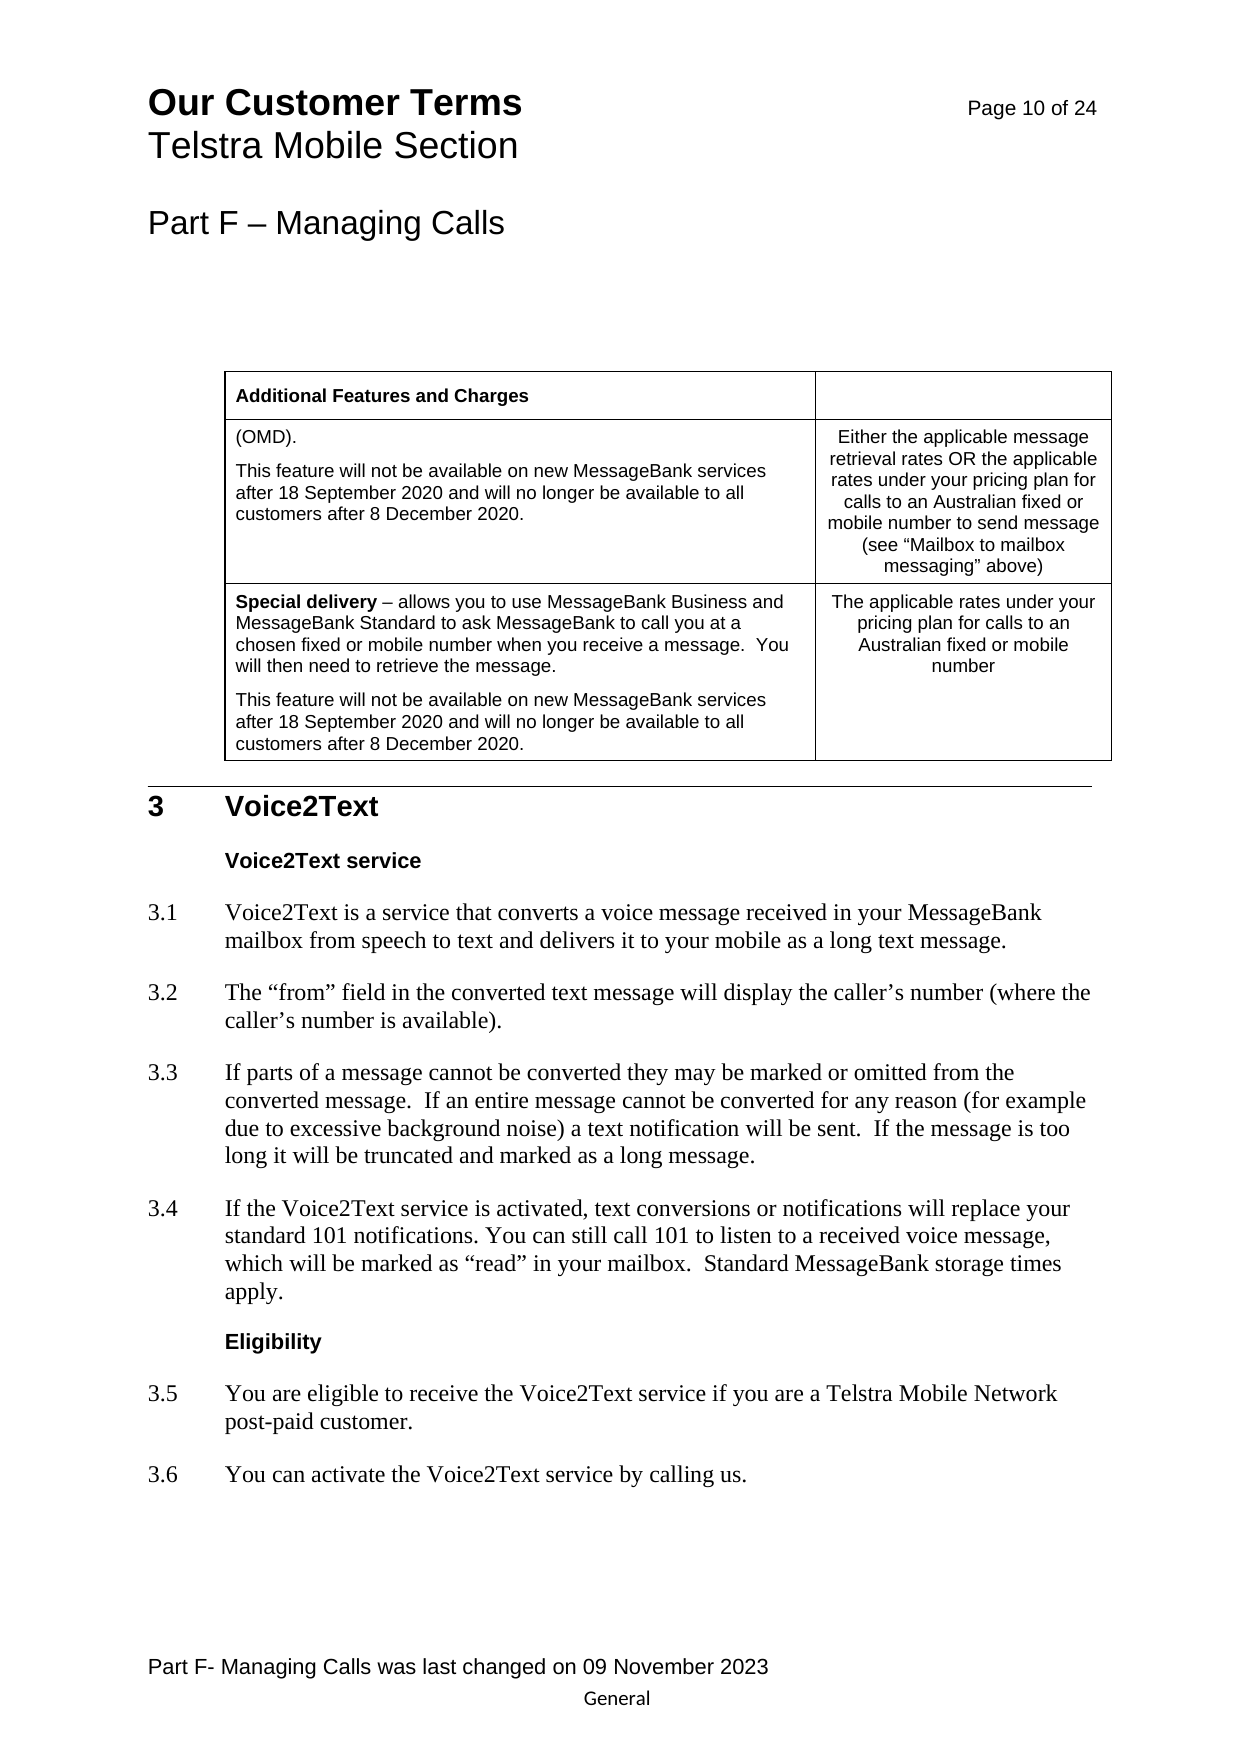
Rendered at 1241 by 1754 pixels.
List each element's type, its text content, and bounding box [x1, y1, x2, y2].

subtitle If parts of a message cannot be converted they may be marked or omitted from the converted message. If an entire message cannot be converted for any reason (for example due to excessive background noise) a text notification will be sent. If the message is too long it will be truncated and marked as a long message. [148, 1058, 1092, 1169]
table_header [816, 372, 1111, 419]
subtitle Voice2Text [148, 787, 1092, 823]
table_cell Special delivery – allows you to use MessageBank Business and MessageBank Standard to ask MessageBank to call you at a chosen fixed or mobile number when you receive a message. You will then need to retrieve the message. This feature will not be available on new MessageBank services after 18 September 2020 and will no longer be available to all customers after 8 December 2020. [226, 584, 815, 760]
subtitle You are eligible to receive the Voice2Text service if you are a Telstra Mobile Network post-paid customer. [148, 1379, 1092, 1435]
text Voice2Text service [224, 848, 1092, 873]
subtitle You can activate the Voice2Text service by calling us. [148, 1460, 1092, 1487]
text Eligibility [224, 1329, 1092, 1354]
subtitle Voice2Text is a service that converts a voice message received in your MessageBank mailbox from speech to text and delivers it to your mobile as a long text message. [148, 898, 1092, 953]
table_header Additional Features and Charges [226, 372, 815, 419]
table_cell The applicable rates under your pricing plan for calls to an Australian fixed or mobile number [816, 584, 1111, 760]
subtitle If the Voice2Text service is activated, text conversions or notifications will replace your standard 101 notifications. You can still call 101 to listen to a received voice message, which will be marked as “read” in your mailbox. Standard MessageBank storage times apply. [148, 1194, 1092, 1304]
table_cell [226, 420, 815, 583]
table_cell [816, 420, 1111, 583]
subtitle The “from” field in the converted text message will display the caller’s number (where the caller’s number is available). [148, 978, 1092, 1033]
